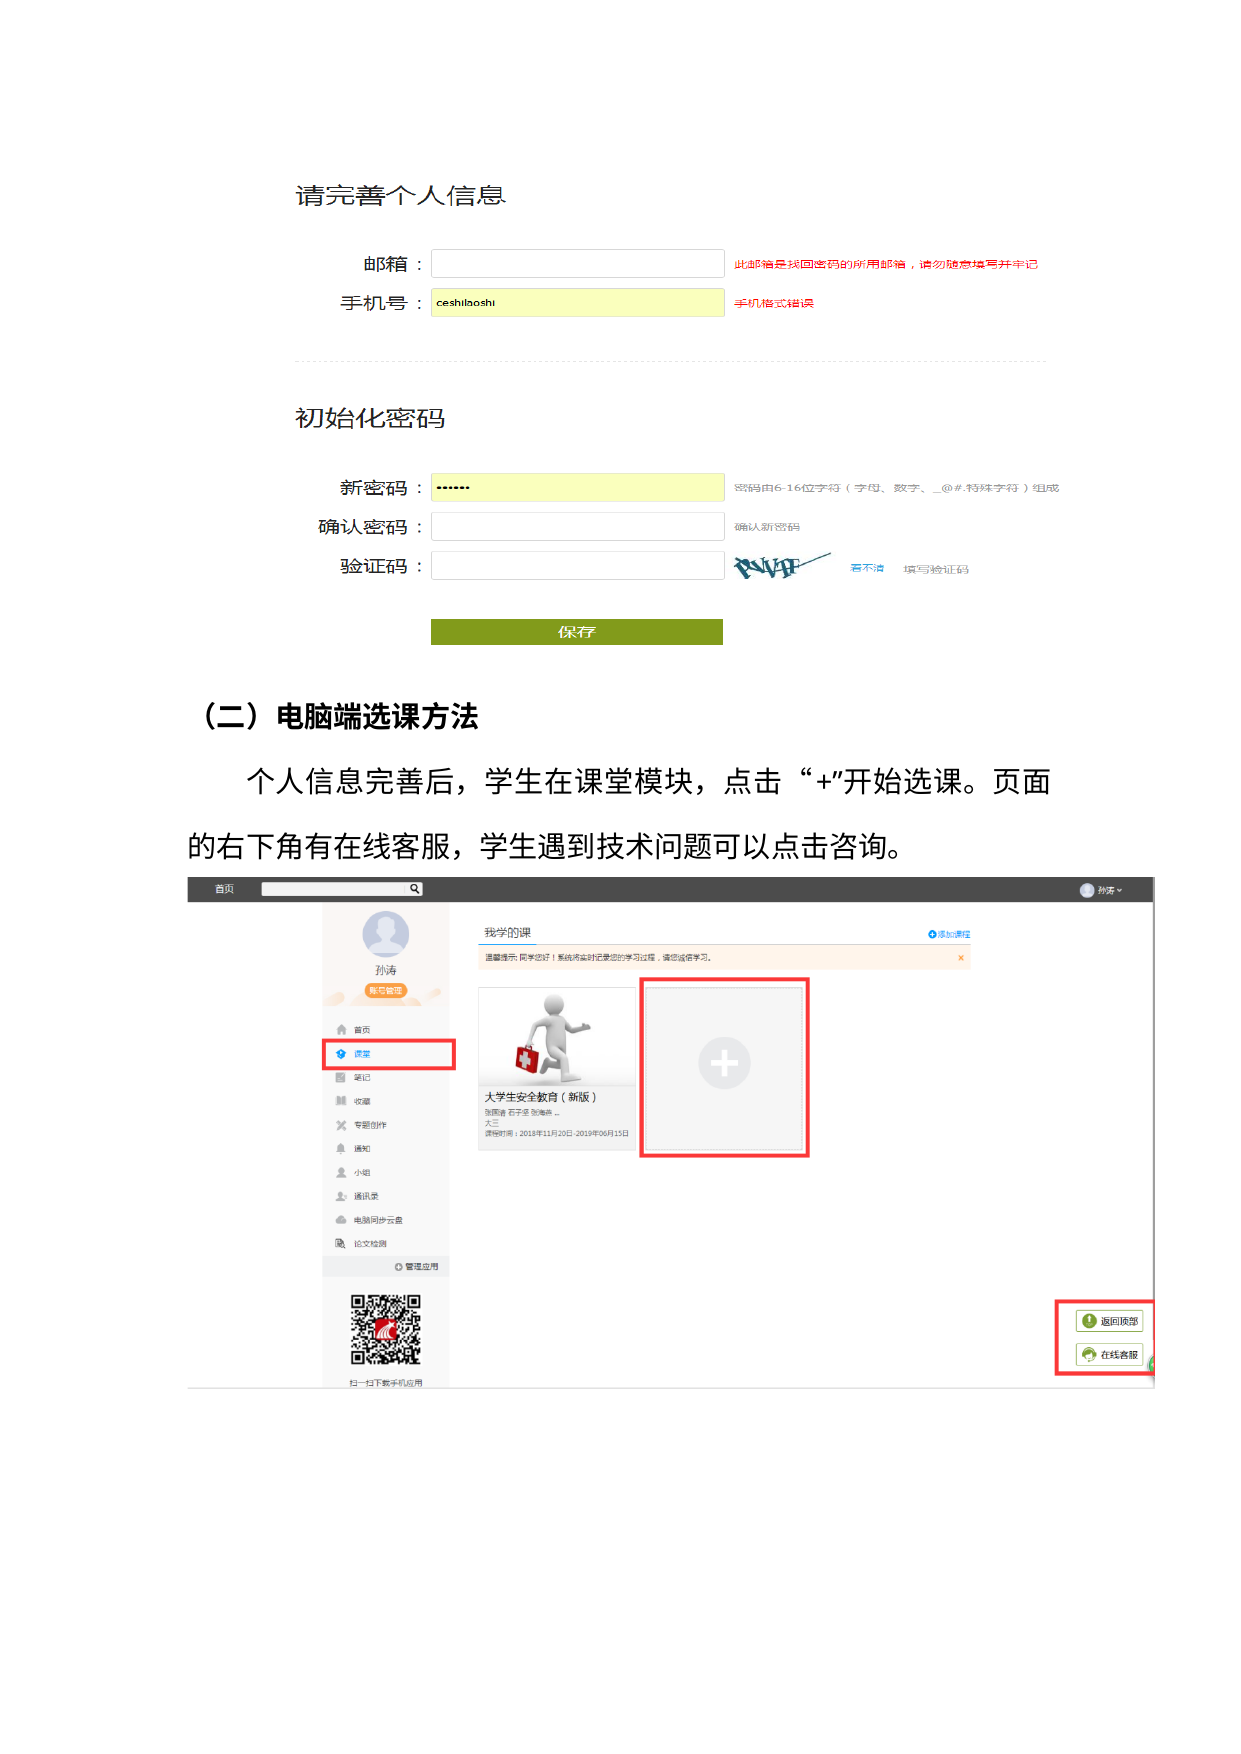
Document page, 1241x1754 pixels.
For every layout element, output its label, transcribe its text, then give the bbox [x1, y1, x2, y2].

picture [187, 877, 1155, 1389]
picture [187, 162, 1129, 659]
text （二）电脑端选课方法 [187, 682, 1053, 747]
text 个人信息完善后，学生在课堂模块，点击“+”开始选课。页面的右下角有在线客服，学生遇到技术问题可以点击咨询。 [187, 747, 1053, 877]
